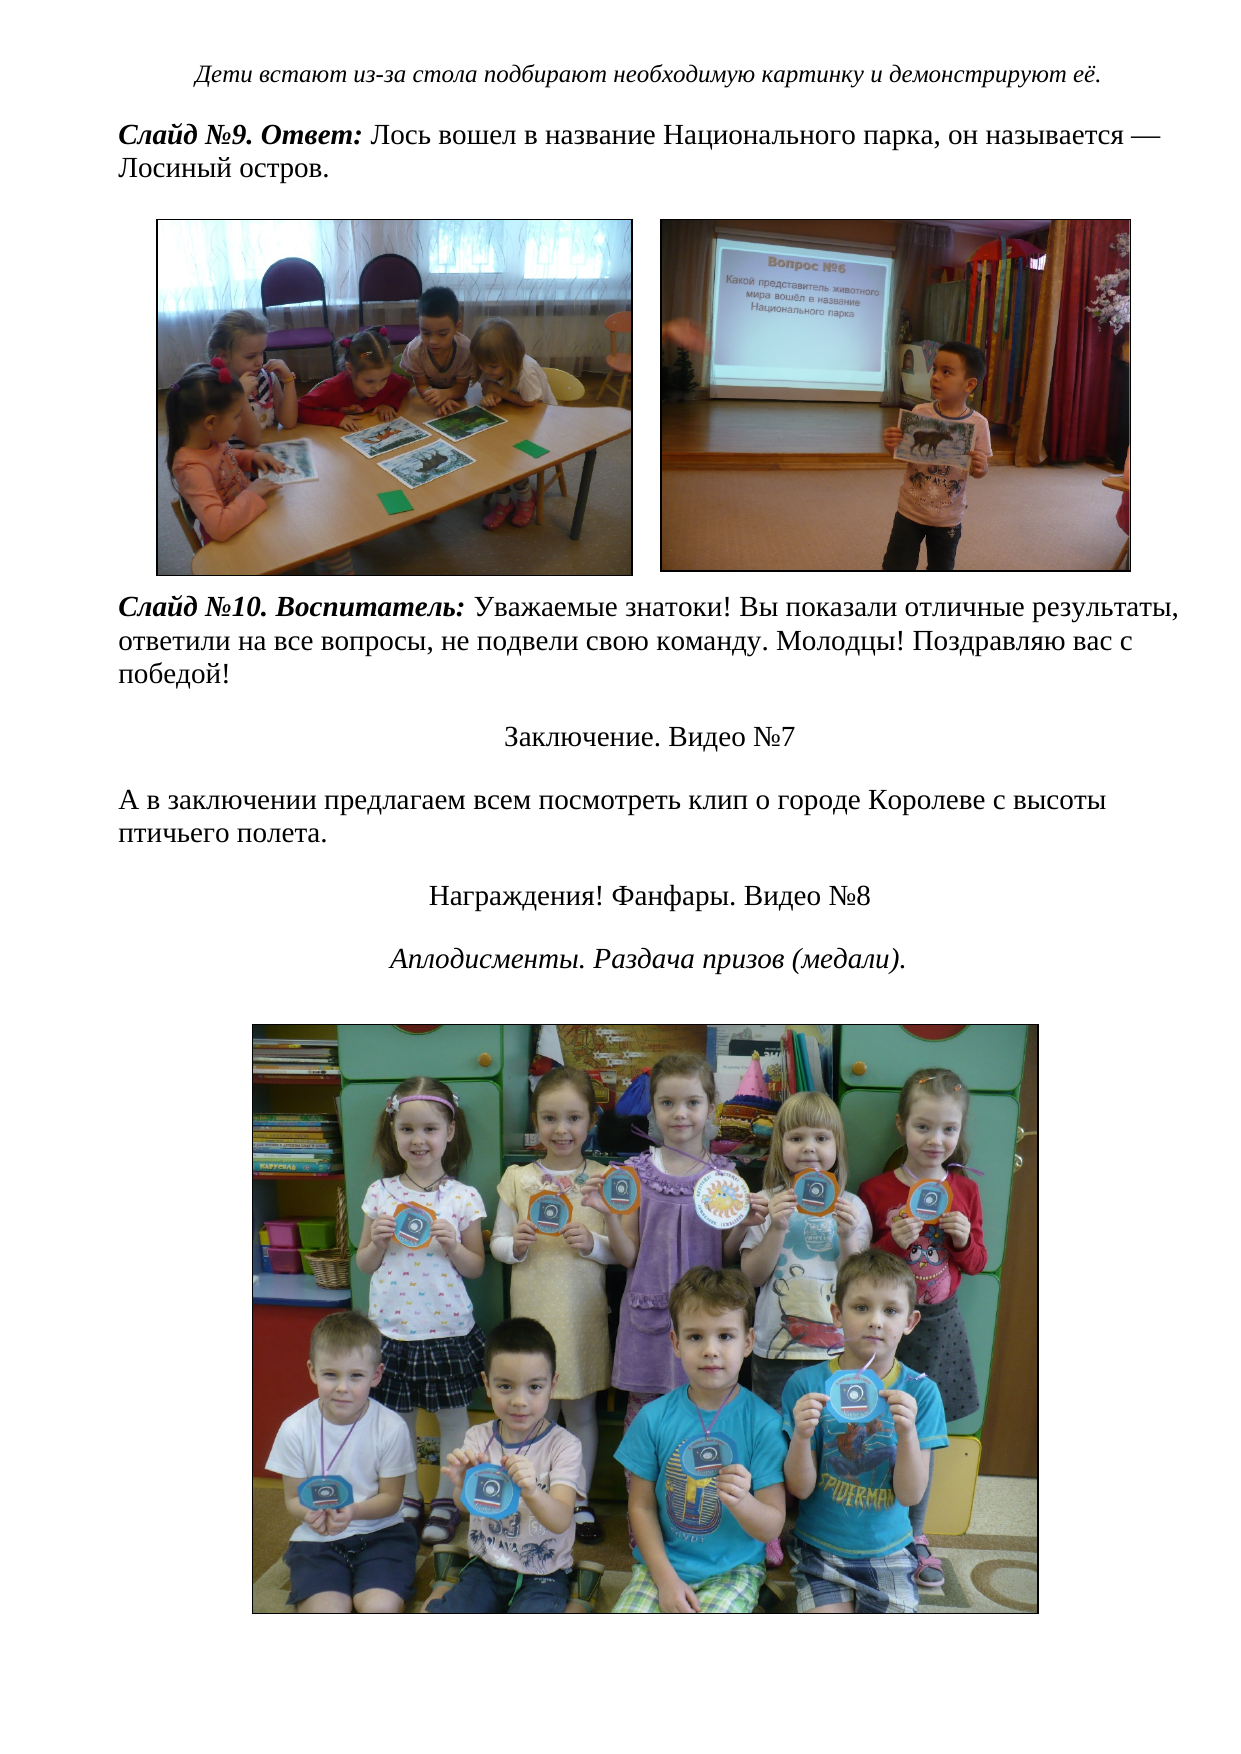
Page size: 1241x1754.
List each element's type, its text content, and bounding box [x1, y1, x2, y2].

text Слайд №9. Ответ: Лось вошел в название Национального парка, он называется — Лосиный остров. [118, 117, 1181, 184]
text А в заключении предлагаем всем посмотреть клип о городе Королеве с высоты птичьего полета. [118, 782, 1181, 849]
text Дети встают из-за стола подбирают необходимую картинку и демонстрируют её. [118, 59, 1181, 88]
text Заключение. Видео №7 [118, 719, 1181, 753]
picture [253, 1025, 1037, 1613]
text Награждения! Фанфары. Видео №8 [118, 878, 1181, 912]
text Аплодисменты. Раздача призов (медали). [118, 941, 1181, 974]
picture [158, 220, 631, 575]
picture [662, 220, 1130, 570]
